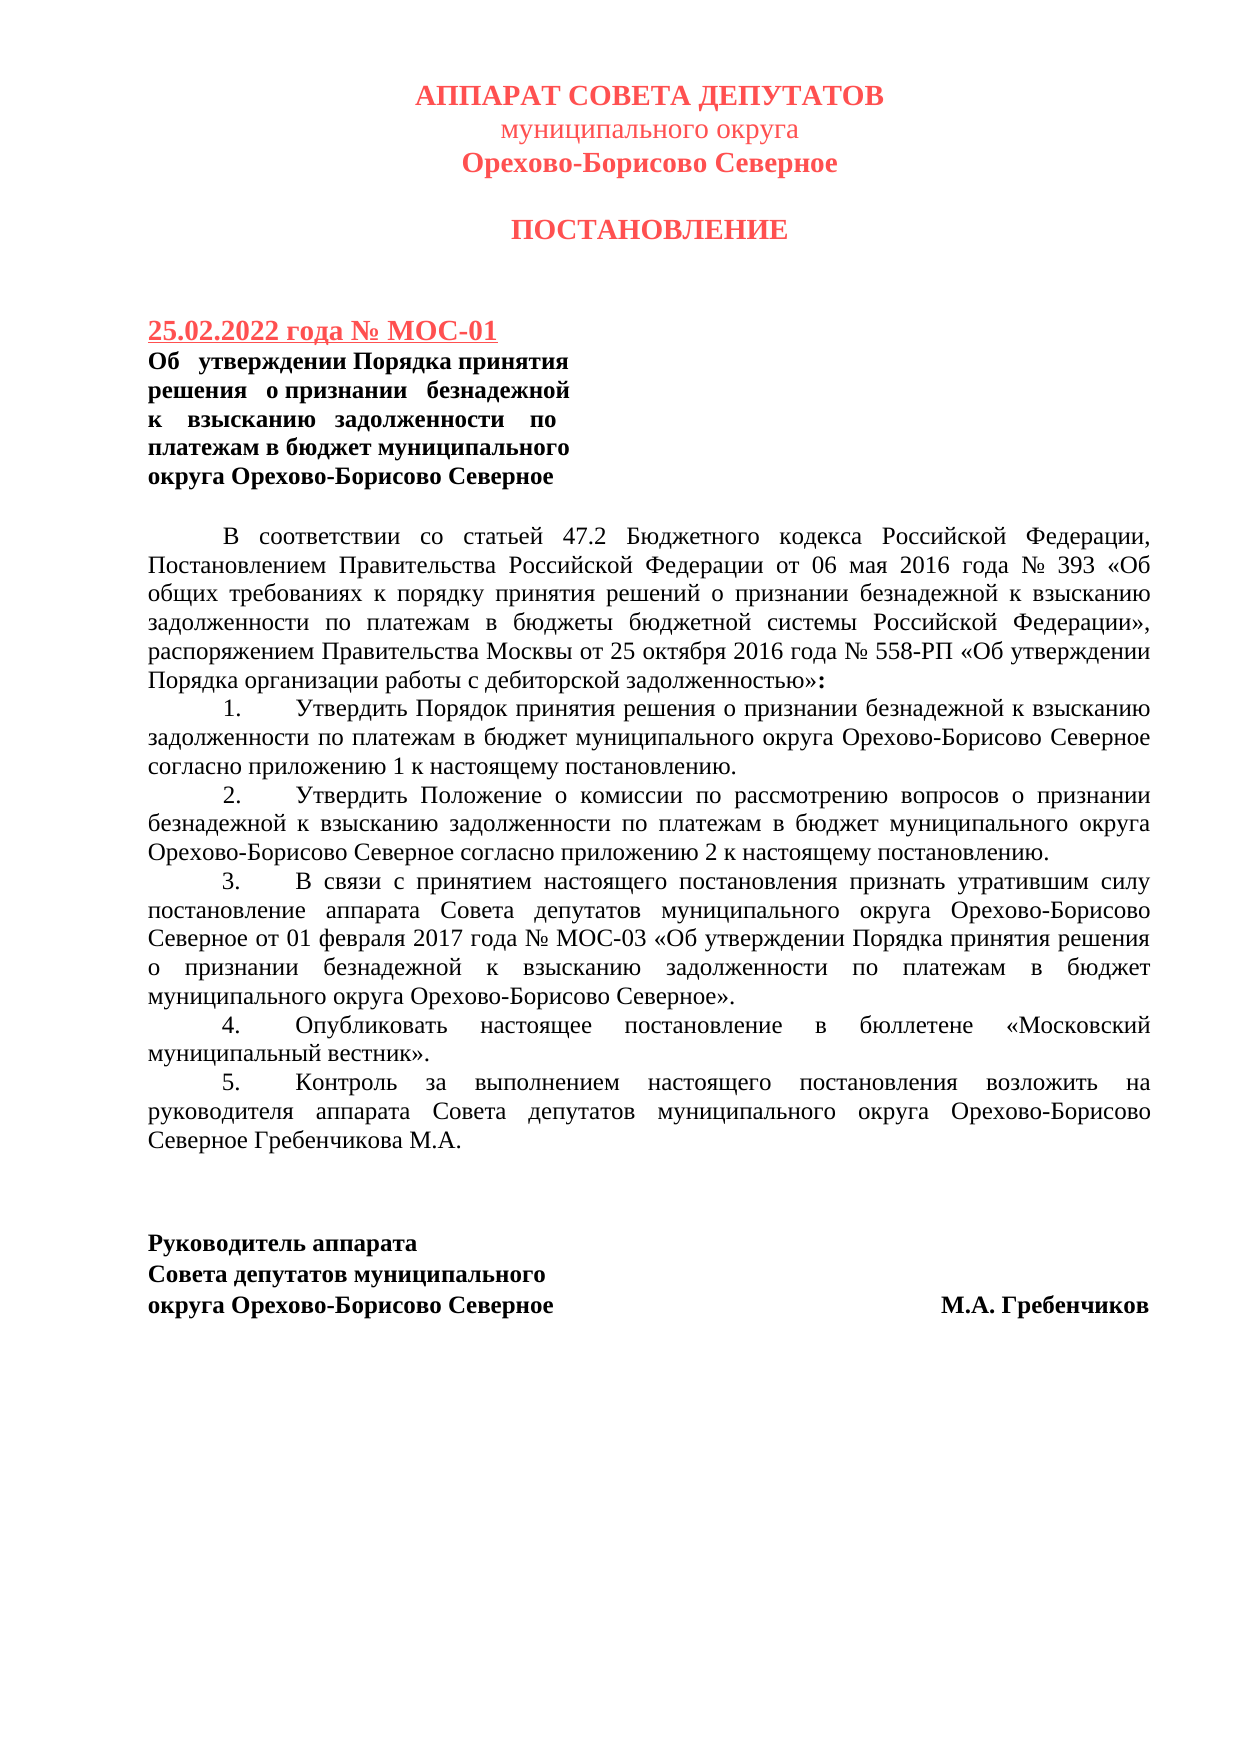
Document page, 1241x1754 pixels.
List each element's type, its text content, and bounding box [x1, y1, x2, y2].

text В соответствии со статьей 47.2 Бюджетного кодекса Российской Федерации, Постановлением Правительства Российской Федерации от 06 мая 2016 года № 393 «Об общих требованиях к порядку принятия решений о признании безнадежной к взысканию задолженности по платежам в бюджеты бюджетной системы Российской Федерации», распоряжением Правительства Москвы от 25 октября 2016 года № 558-РП «Об утверждении Порядка организации работы с дебиторской задолженностью»: [148, 521, 1152, 693]
text округа Орехово-Борисово Северное М.А. Гребенчиков [148, 1290, 1152, 1318]
text округа Орехово-Борисово Северное [148, 461, 1152, 490]
text к взысканию задолженности по [148, 404, 1152, 432]
text АППАРАТ СОВЕТА ДЕПУТАТОВ [148, 78, 1152, 111]
text Орехово-Борисово Северное [148, 145, 1152, 178]
text ПОСТАНОВЛЕНИЕ [148, 212, 1152, 246]
list Утвердить Порядок принятия решения о признании безнадежной к взысканию задолженности по платежам в бюджет муниципального округа Орехово-Борисово Северное согласно приложению 1 к настоящему постановлению. [148, 693, 1152, 780]
text Совета депутатов муниципального [148, 1259, 1152, 1287]
text 25.02.2022 года № МОС-01 [148, 313, 1152, 346]
list Контроль за выполнением настоящего постановления возложить на руководителя аппарата Совета депутатов муниципального округа Орехово-Борисово Северное Гребенчикова М.А. [148, 1067, 1152, 1153]
text Об утверждении Порядка принятия [148, 346, 1152, 375]
text платежам в бюджет муниципального [148, 432, 1152, 461]
text Руководитель аппарата [148, 1228, 1152, 1256]
list В связи с принятием настоящего постановления признать утратившим силу постановление аппарата Совета депутатов муниципального округа Орехово-Борисово Северное от 01 февраля 2017 года № МОС-03 «Об утверждении Порядка принятия решения о признании безнадежной к взысканию задолженности по платежам в бюджет муниципального округа Орехово-Борисово Северное». [148, 866, 1152, 1010]
list Утвердить Положение о комиссии по рассмотрению вопросов о признании безнадежной к взысканию задолженности по платежам в бюджет муниципального округа Орехово-Борисово Северное согласно приложению 2 к настоящему постановлению. [148, 780, 1152, 866]
text муниципального округа [148, 111, 1152, 145]
list Опубликовать настоящее постановление в бюллетене «Московский муниципальный вестник». [148, 1010, 1152, 1067]
text решения о признании безнадежной [148, 375, 1152, 404]
